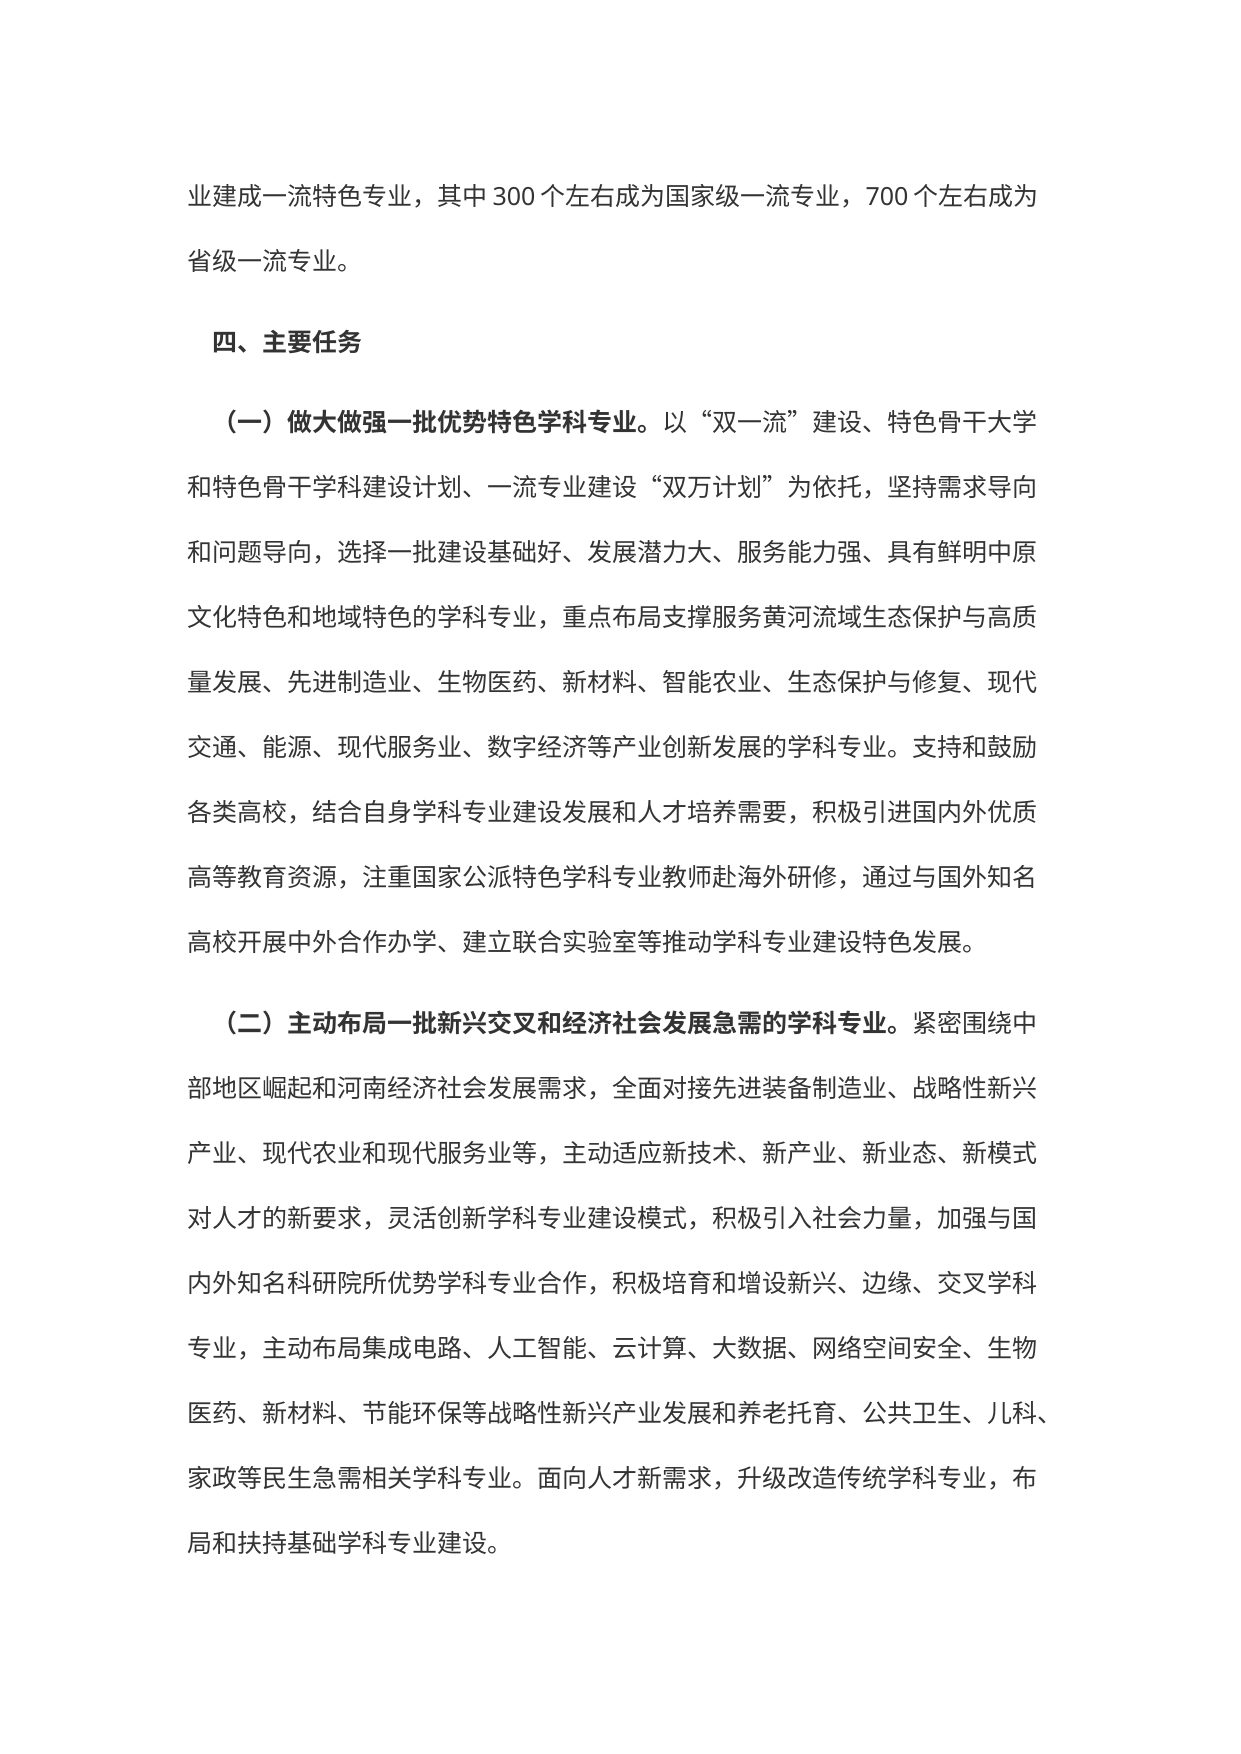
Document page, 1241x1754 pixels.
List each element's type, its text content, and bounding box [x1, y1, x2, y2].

text （一）做大做强一批优势特色学科专业。以“双一流”建设、特色骨干大学和特色骨干学科建设计划、一流专业建设“双万计划”为依托，坚持需求导向和问题导向，选择一批建设基础好、发展潜力大、服务能力强、具有鲜明中原文化特色和地域特色的学科专业，重点布局支撑服务黄河流域生态保护与高质量发展、先进制造业、生物医药、新材料、智能农业、生态保护与修复、现代交通、能源、现代服务业、数字经济等产业创新发展的学科专业。支持和鼓励各类高校，结合自身学科专业建设发展和人才培养需要，积极引进国内外优质高等教育资源，注重国家公派特色学科专业教师赴海外研修，通过与国外知名高校开展中外合作办学、建立联合实验室等推动学科专业建设特色发展。 [187, 388, 1053, 973]
text 四、主要任务 [187, 308, 1053, 373]
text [187, 162, 1053, 292]
text （二）主动布局一批新兴交叉和经济社会发展急需的学科专业。紧密围绕中部地区崛起和河南经济社会发展需求，全面对接先进装备制造业、战略性新兴产业、现代农业和现代服务业等，主动适应新技术、新产业、新业态、新模式对人才的新要求，灵活创新学科专业建设模式，积极引入社会力量，加强与国内外知名科研院所优势学科专业合作，积极培育和增设新兴、边缘、交叉学科专业，主动布局集成电路、人工智能、云计算、大数据、网络空间安全、生物医药、新材料、节能环保等战略性新兴产业发展和养老托育、公共卫生、儿科、家政等民生急需相关学科专业。面向人才新需求，升级改造传统学科专业，布局和扶持基础学科专业建设。 [187, 989, 1053, 1574]
